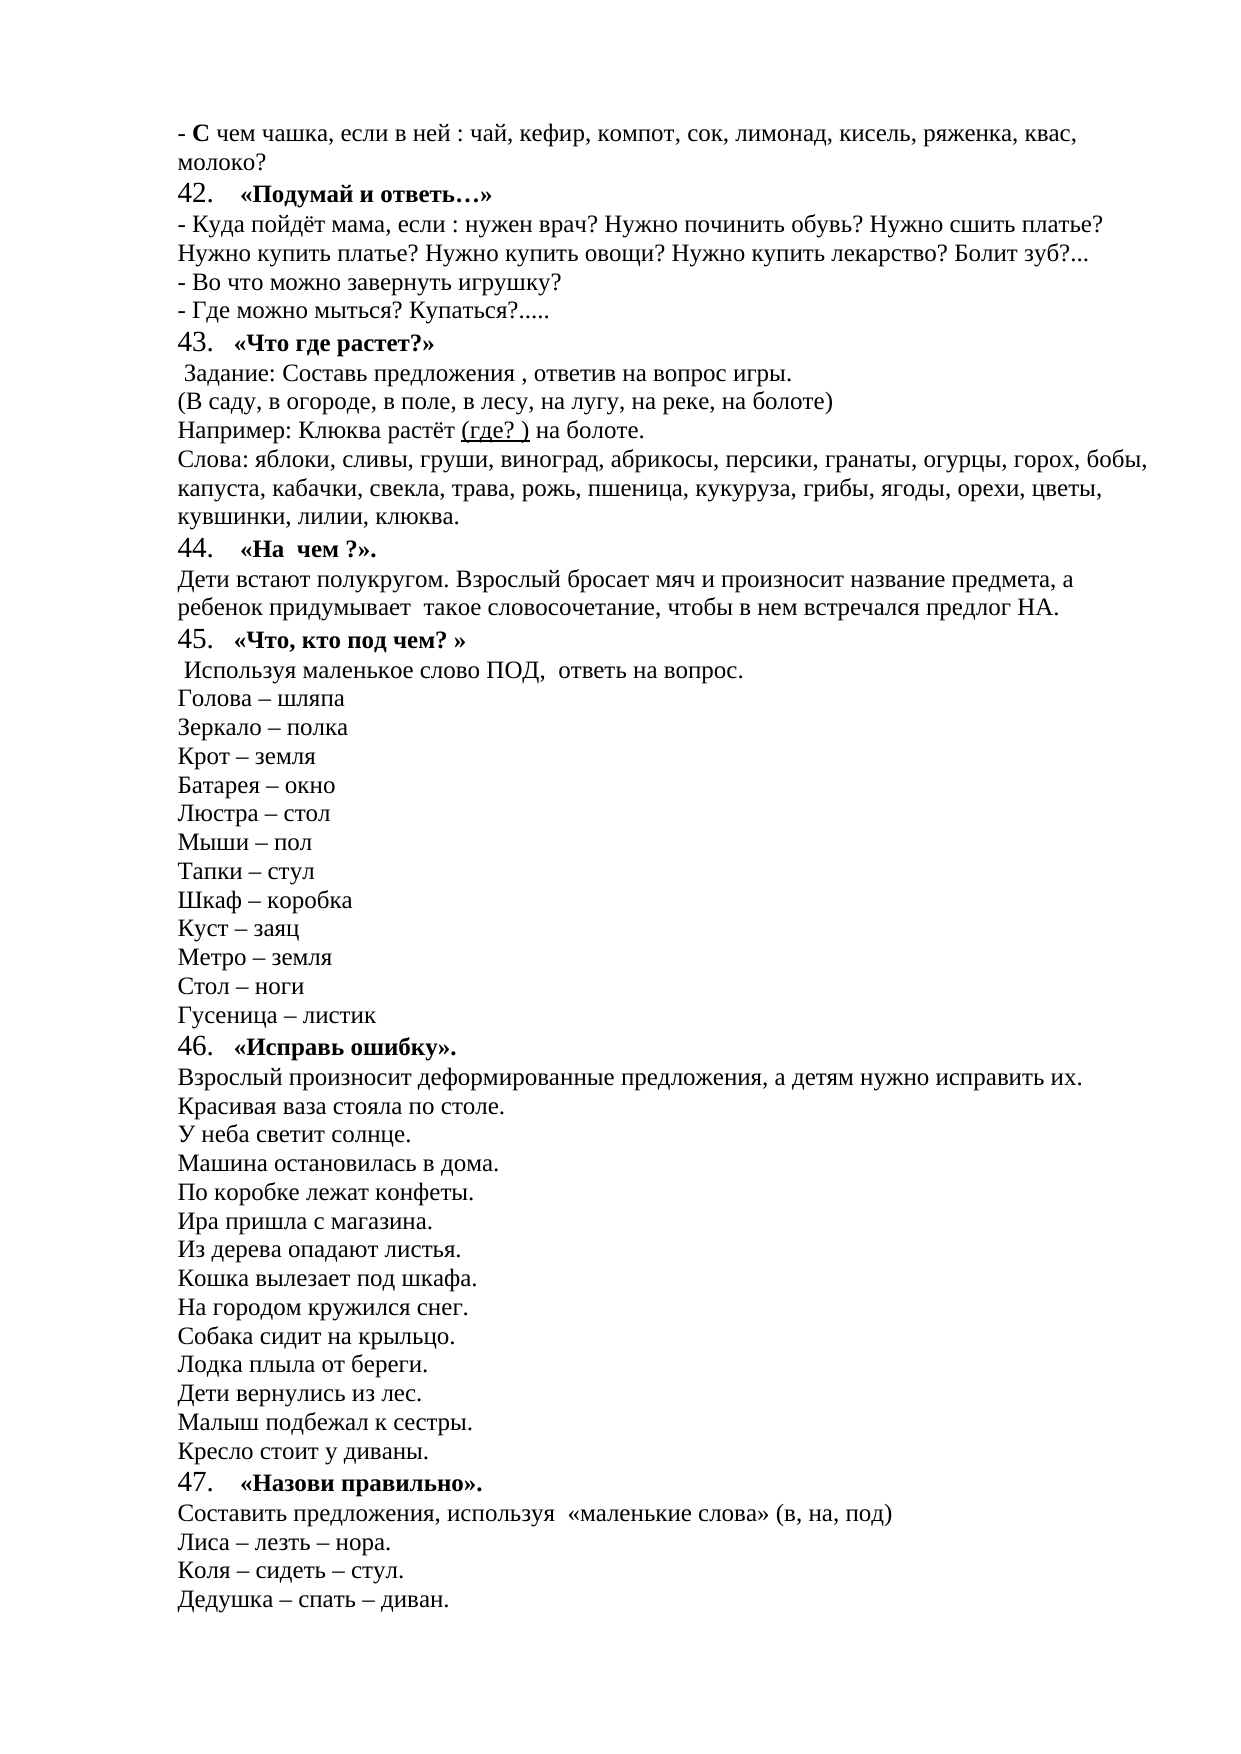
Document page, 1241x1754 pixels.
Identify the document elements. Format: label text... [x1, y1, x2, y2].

text Кресло стоит у диваны. [177, 1436, 1152, 1464]
text Составить предложения, используя «маленькие слова» (в, на, под) [177, 1498, 1152, 1527]
list «Подумай и ответь…» [177, 176, 1152, 209]
list «Назови правильно». [177, 1464, 1152, 1498]
text Крот – земля [177, 741, 1152, 770]
text Зеркало – полка [177, 712, 1152, 741]
text Мыши – пол [177, 827, 1152, 856]
text Собака сидит на крыльцо. [177, 1321, 1152, 1349]
list «Что, кто под чем? » [177, 621, 1152, 655]
text Слова: яблоки, сливы, груши, виноград, абрикосы, персики, гранаты, огурцы, горох, бобы, капуста, кабачки, свекла, трава, рожь, пшеница, кукуруза, грибы, ягоды, орехи, цветы, кувшинки, лилии, клюква. [177, 444, 1152, 530]
list «Исправь ошибку». [177, 1028, 1152, 1062]
text Взрослый произносит деформированные предложения, а детям нужно исправить их. [177, 1062, 1152, 1091]
text Машина остановилась в дома. [177, 1148, 1152, 1177]
text Батарея – окно [177, 770, 1152, 798]
text Люстра – стол [177, 798, 1152, 827]
text Гусеница – листик [177, 1000, 1152, 1028]
text Коля – сидеть – стул. [177, 1556, 1152, 1584]
text Метро – земля [177, 942, 1152, 971]
text (В саду, в огороде, в поле, в лесу, на лугу, на реке, на болоте) [177, 386, 1152, 415]
text Лодка плыла от береги. [177, 1349, 1152, 1378]
text У неба светит солнце. [177, 1119, 1152, 1148]
text На городом кружился снег. [177, 1292, 1152, 1321]
text - Где можно мыться? Купаться?..... [177, 295, 1152, 324]
text Дети вернулись из лес. [177, 1378, 1152, 1407]
text Дедушка – спать – диван. [177, 1584, 1152, 1613]
text Задание: Составь предложения , ответив на вопрос игры. [177, 358, 1152, 386]
text Из дерева опадают листья. [177, 1234, 1152, 1263]
text Стол – ноги [177, 971, 1152, 1000]
text Кошка вылезает под шкафа. [177, 1263, 1152, 1292]
text - С чем чашка, если в ней : чай, кефир, компот, сок, лимонад, кисель, ряженка, квас, молоко? [177, 118, 1152, 176]
text Дети встают полукругом. Взрослый бросает мяч и произносит название предмета, а ребенок придумывает такое словосочетание, чтобы в нем встречался предлог НА. [177, 564, 1152, 621]
text - Куда пойдёт мама, если : нужен врач? Нужно починить обувь? Нужно сшить платье? Нужно купить платье? Нужно купить овощи? Нужно купить лекарство? Болит зуб?... [177, 209, 1152, 267]
text Например: Клюква растёт (где? ) на болоте. [177, 415, 1152, 444]
text Шкаф – коробка [177, 885, 1152, 913]
text Используя маленькое слово ПОД, ответь на вопрос. [177, 655, 1152, 683]
text Голова – шляпа [177, 683, 1152, 712]
text Лиса – лезть – нора. [177, 1527, 1152, 1556]
text Ира пришла с магазина. [177, 1206, 1152, 1234]
list «На чем ?». [177, 530, 1152, 564]
text Куст – заяц [177, 913, 1152, 942]
text Тапки – стул [177, 856, 1152, 885]
list «Что где растет?» [177, 324, 1152, 358]
text По коробке лежат конфеты. [177, 1177, 1152, 1206]
text Малыш подбежал к сестры. [177, 1407, 1152, 1436]
text Красивая ваза стояла по столе. [177, 1091, 1152, 1119]
text - Во что можно завернуть игрушку? [177, 267, 1152, 295]
